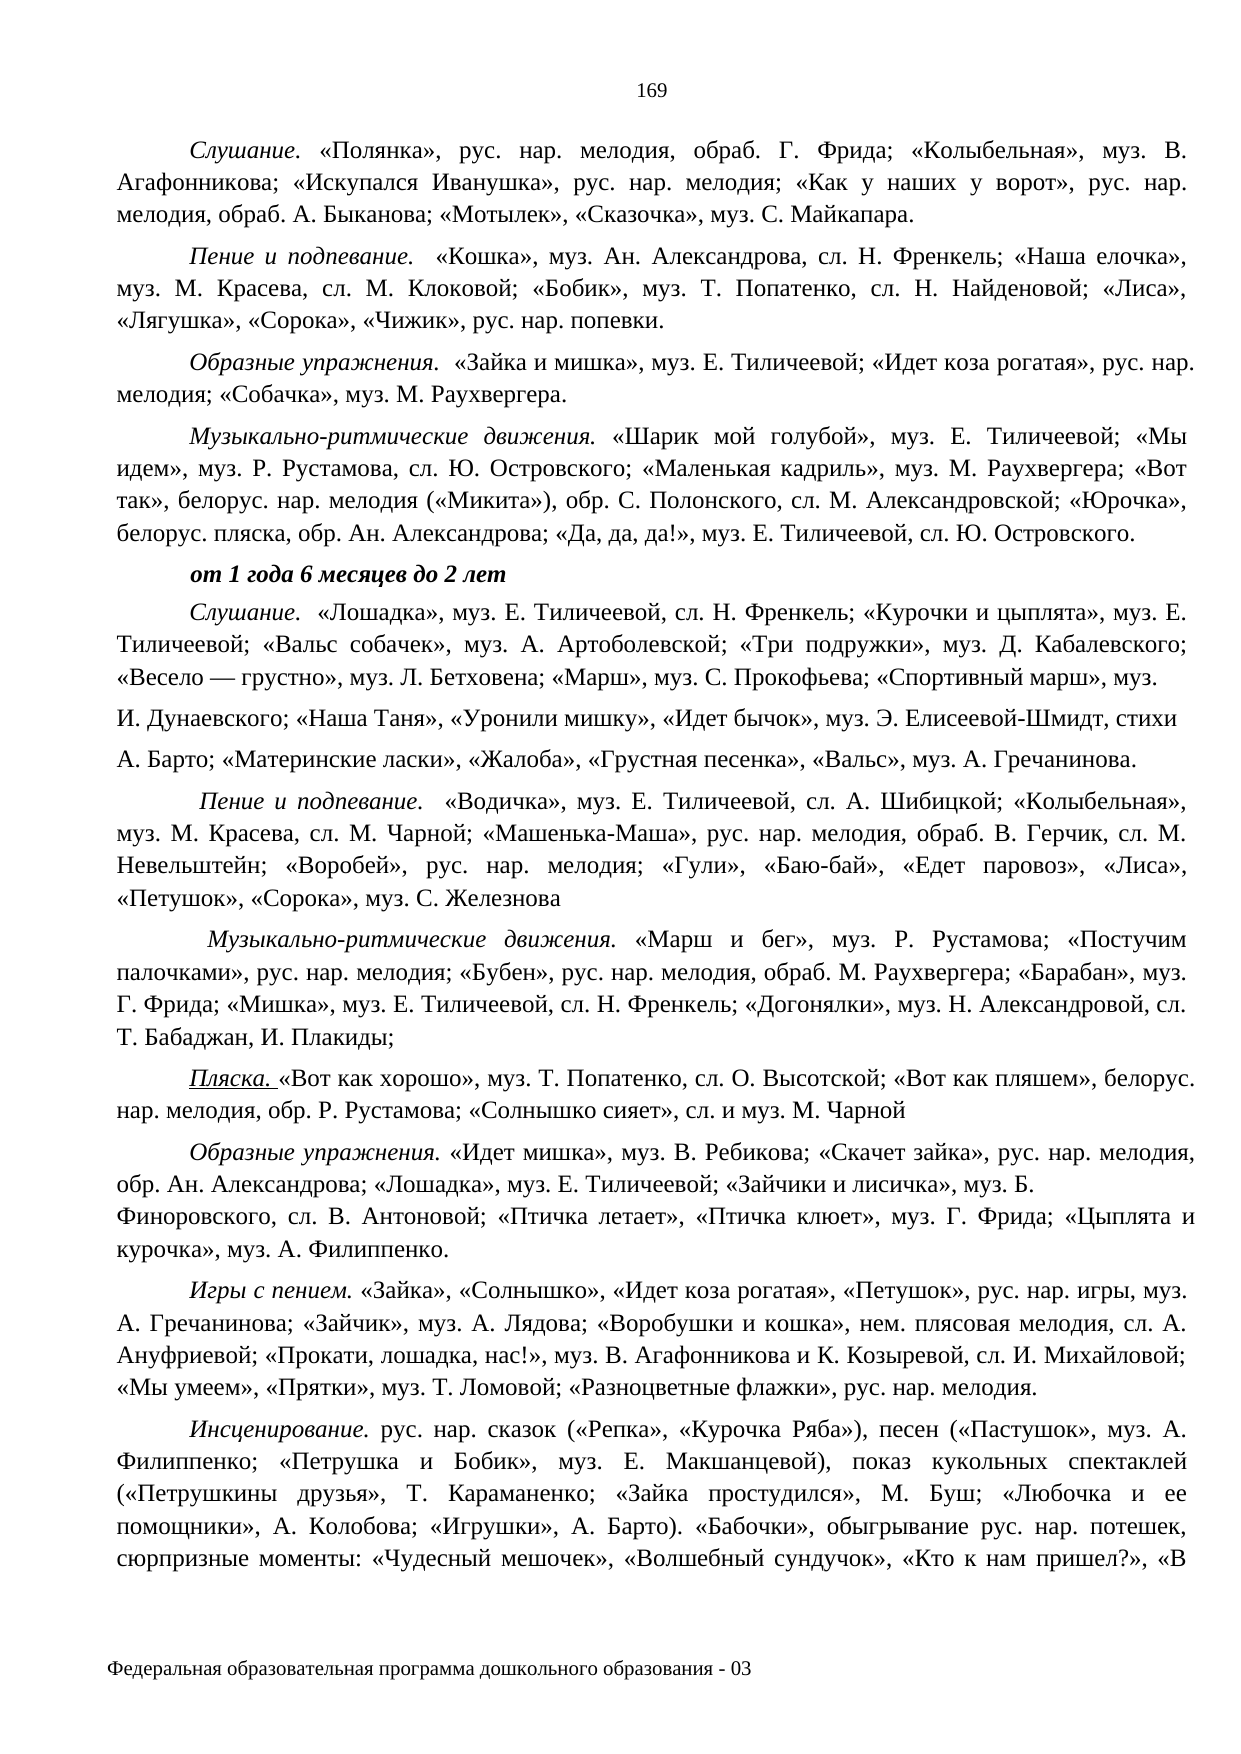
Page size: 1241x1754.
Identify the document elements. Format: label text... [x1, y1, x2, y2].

text Образные упражнения. «Зайка и мишка», муз. Е. Тиличеевой; «Идет коза рогатая», рус. нар. мелодия; «Собачка», муз. М. Раухвергера. [116, 347, 1196, 408]
text И. Дунаевского; «Наша Таня», «Уронили мишку», «Идет бычок», муз. Э. Елисеевой-Шмидт, стихи [116, 703, 1196, 732]
text Слушание. «Лошадка», муз. Е. Тиличеевой, сл. Н. Френкель; «Курочки и цыплята», муз. Е. Тиличеевой; «Вальс собачек», муз. А. Артоболевской; «Три подружки», муз. Д. Кабалевского; «Весело — грустно», муз. Л. Бетховена; «Марш», муз. С. Прокофьева; «Спортивный марш», муз. [116, 597, 1188, 691]
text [116, 1414, 1188, 1572]
text Музыкально-ритмические движения. «Марш и бег», муз. Р. Рустамова; «Постучим палочками», рус. нар. мелодия; «Бубен», рус. нар. мелодия, обраб. М. Раухвергера; «Барабан», муз. Г. Фрида; «Мишка», муз. Е. Тиличеевой, сл. Н. Френкель; «Догонялки», муз. Н. Александровой, сл. Т. Бабаджан, И. Плакиды; [116, 924, 1188, 1050]
text Образные упражнения. «Идет мишка», муз. В. Ребикова; «Скачет зайка», рус. нар. мелодия, обр. Ан. Александрова; «Лошадка», муз. Е. Тиличеевой; «Зайчики и лисичка», муз. Б. [116, 1137, 1196, 1198]
text Музыкально-ритмические движения. «Шарик мой голубой», муз. Е. Тиличеевой; «Мы идем», муз. Р. Рустамова, сл. Ю. Островского; «Маленькая кадриль», муз. М. Раухвергера; «Вот так», белорус. нар. мелодия («Микита»), обр. С. Полонского, сл. М. Александровской; «Юрочка», белорус. пляска, обр. Ан. Александрова; «Да, да, да!», муз. Е. Тиличеевой, сл. Ю. Островского. [116, 421, 1188, 547]
text Финоровского, сл. В. Антоновой; «Птичка летает», «Птичка клюет», муз. Г. Фрида; «Цыплята и курочка», муз. А. Филиппенко. [116, 1201, 1196, 1263]
text Игры с пением. «Зайка», «Солнышко», «Идет коза рогатая», «Петушок», рус. нар. игры, муз. А. Гречанинова; «Зайчик», муз. А. Лядова; «Воробушки и кошка», нем. плясовая мелодия, сл. А. Ануфриевой; «Прокати, лошадка, нас!», муз. В. Агафонникова и К. Козыревой, сл. И. Михайловой; «Мы умеем», «Прятки», муз. Т. Ломовой; «Разноцветные флажки», рус. нар. мелодия. [116, 1275, 1188, 1401]
text Пение и подпевание. «Кошка», муз. Ан. Александрова, сл. Н. Френкель; «Наша елочка», муз. М. Красева, сл. М. Клоковой; «Бобик», муз. Т. Попатенко, сл. Н. Найденовой; «Лиса», «Лягушка», «Сорока», «Чижик», рус. нар. попевки. [116, 241, 1188, 334]
text Слушание. «Полянка», рус. нар. мелодия, обраб. Г. Фрида; «Колыбельная», муз. В. Агафонникова; «Искупался Иванушка», рус. нар. мелодия; «Как у наших у ворот», рус. нар. мелодия, обраб. А. Быканова; «Мотылек», «Сказочка», муз. С. Майкапара. [116, 135, 1188, 228]
text Пляска. «Вот как хорошо», муз. Т. Попатенко, сл. О. Высотской; «Вот как пляшем», белорус. нар. мелодия, обр. Р. Рустамова; «Солнышко сияет», сл. и муз. М. Чарной [116, 1063, 1196, 1124]
text Пение и подпевание. «Водичка», муз. Е. Тиличеевой, сл. А. Шибицкой; «Колыбельная», муз. М. Красева, сл. М. Чарной; «Машенька-Маша», рус. нар. мелодия, обраб. В. Герчик, сл. М. Невельштейн; «Воробей», рус. нар. мелодия; «Гули», «Баю-бай», «Едет паровоз», «Лиса», «Петушок», «Сорока», муз. С. Железнова [116, 786, 1188, 912]
text А. Барто; «Материнские ласки», «Жалоба», «Грустная песенка», «Вальс», муз. А. Гречанинова. [116, 744, 1196, 773]
text от 1 года 6 месяцев до 2 лет [190, 559, 1198, 588]
